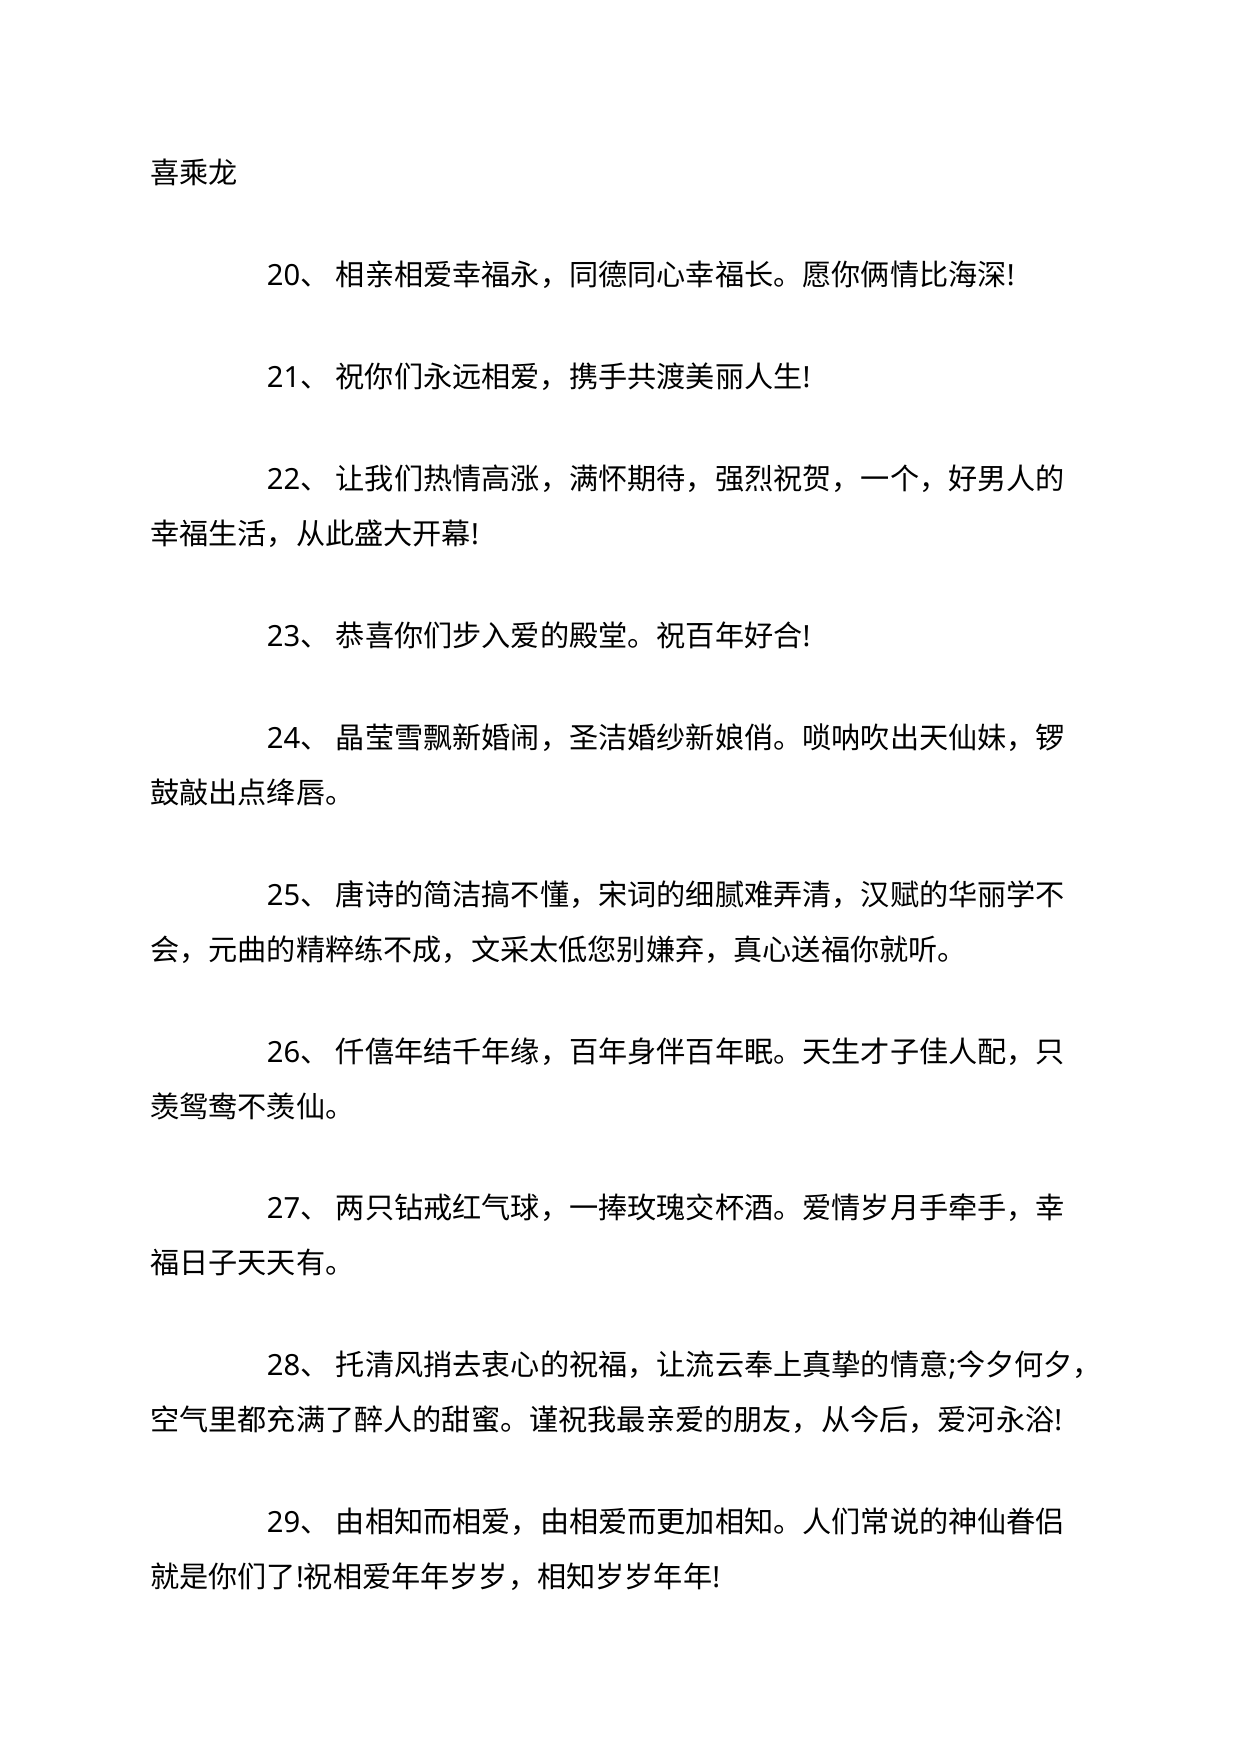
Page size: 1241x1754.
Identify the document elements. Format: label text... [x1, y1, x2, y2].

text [150, 150, 1090, 192]
text 21、 祝你们永远相爱，携手共渡美丽人生! [150, 354, 1090, 396]
text 28、 托清风捎去衷心的祝福，让流云奉上真挚的情意;今夕何夕，空气里都充满了醉人的甜蜜。谨祝我最亲爱的朋友，从今后，爱河永浴! [150, 1342, 1090, 1439]
text 24、 晶莹雪飘新婚闹，圣洁婚纱新娘俏。唢呐吹出天仙妹，锣鼓敲出点绛唇。 [150, 715, 1090, 812]
text 23、 恭喜你们步入爱的殿堂。祝百年好合! [150, 613, 1090, 655]
text 25、 唐诗的简洁搞不懂，宋词的细腻难弄清，汉赋的华丽学不会，元曲的精粹练不成，文采太低您别嫌弃，真心送福你就听。 [150, 871, 1090, 969]
text 20、 相亲相爱幸福永，同德同心幸福长。愿你俩情比海深! [150, 252, 1090, 294]
text 22、 让我们热情高涨，满怀期待，强烈祝贺，一个，好男人的幸福生活，从此盛大开幕! [150, 456, 1090, 553]
text 27、 两只钻戒红气球，一捧玫瑰交杯酒。爱情岁月手牵手，幸福日子天天有。 [150, 1185, 1090, 1282]
text 26、 仟僖年结千年缘，百年身伴百年眠。天生才子佳人配，只羡鸳鸯不羡仙。 [150, 1028, 1090, 1126]
text 29、 由相知而相爱，由相爱而更加相知。人们常说的神仙眷侣就是你们了!祝相爱年年岁岁，相知岁岁年年! [150, 1499, 1090, 1596]
